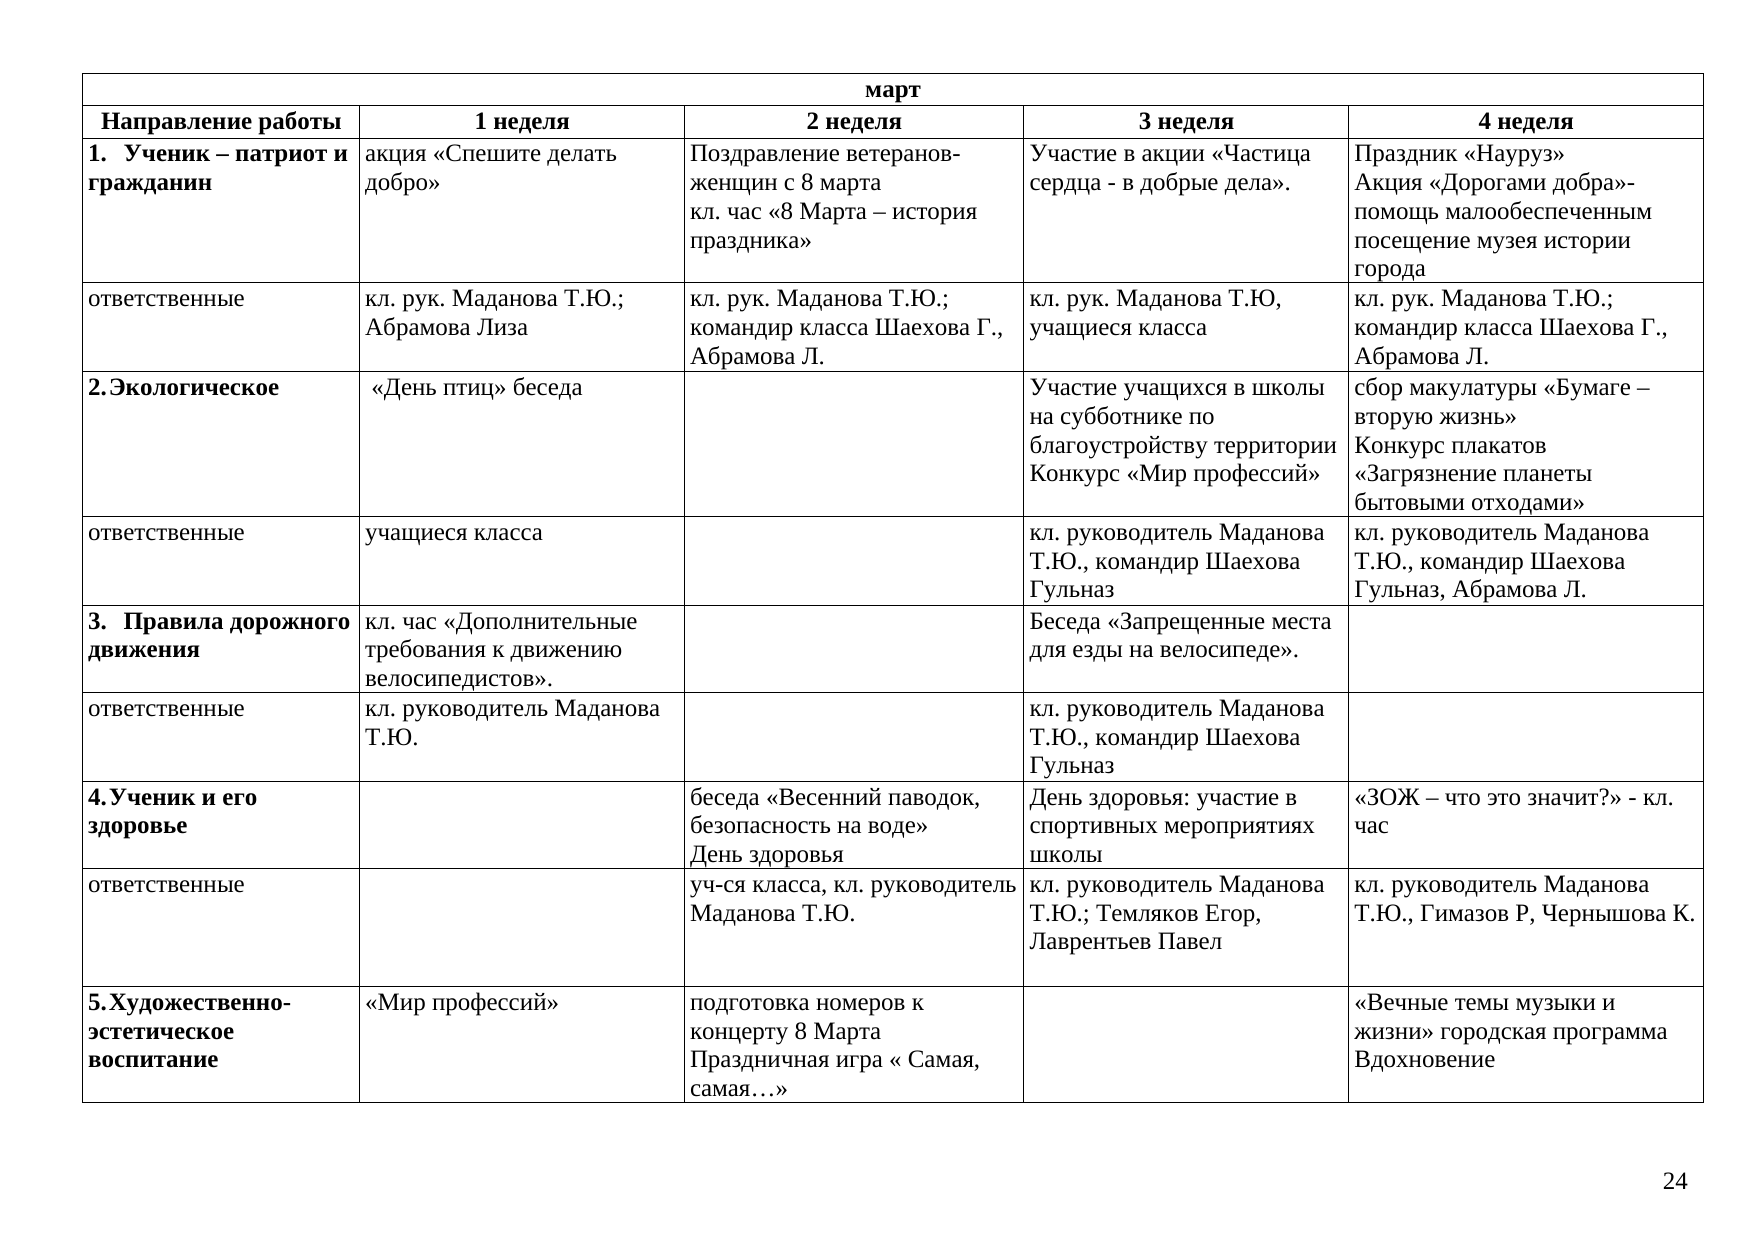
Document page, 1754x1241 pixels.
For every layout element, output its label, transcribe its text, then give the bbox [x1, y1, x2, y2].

table_cell ответственные [83, 869, 359, 986]
table_cell Художественно-эстетическое воспитание [83, 987, 359, 1102]
table_cell Направление работы [83, 106, 359, 137]
table_cell Участие учащихся в школы на субботнике по благоустройству территории Конкурс «Мир профессий» [1024, 372, 1348, 516]
table_cell кл. рук. Маданова Т.Ю.; командир класса Шаехова Г., Абрамова Л. [1349, 283, 1703, 371]
table_cell [1349, 606, 1703, 692]
table_cell кл. руководитель Маданова Т.Ю., командир Шаехова Гульназ, Абрамова Л. [1349, 517, 1703, 605]
table_cell уч-ся класса, кл. руководитель Маданова Т.Ю. [685, 869, 1023, 986]
table_cell [360, 782, 684, 868]
table_cell [1024, 987, 1348, 1102]
table_cell Поздравление ветеранов-женщин с 8 марта кл. час «8 Марта – история праздника» [685, 139, 1023, 282]
table_cell [360, 869, 684, 986]
table_cell кл. рук. Маданова Т.Ю.; Абрамова Лиза [360, 283, 684, 371]
table_cell Правила дорожного движения [83, 606, 359, 692]
table_cell ответственные [83, 517, 359, 605]
table_cell 3 неделя [1024, 106, 1348, 137]
table_cell сбор макулатуры «Бумаге – вторую жизнь» Конкурс плакатов «Загрязнение планеты бытовыми отходами» [1349, 372, 1703, 516]
table_cell [1349, 693, 1703, 781]
table_cell кл. руководитель Маданова Т.Ю., командир Шаехова Гульназ [1024, 517, 1348, 605]
table_cell беседа «Весенний паводок, безопасность на воде» День здоровья [685, 782, 1023, 868]
table_cell Ученик – патриот и гражданин [83, 139, 359, 282]
table_cell «День птиц» беседа [360, 372, 684, 516]
table_cell кл. руководитель Маданова Т.Ю., командир Шаехова Гульназ [1024, 693, 1348, 781]
table_cell кл. рук. Маданова Т.Ю.; командир класса Шаехова Г., Абрамова Л. [685, 283, 1023, 371]
table_cell Беседа «Запрещенные места для езды на велосипеде». [1024, 606, 1348, 692]
table_cell кл. рук. Маданова Т.Ю, учащиеся класса [1024, 283, 1348, 371]
table_cell 4 неделя [1349, 106, 1703, 137]
table_cell подготовка номеров к концерту 8 Марта Праздничная игра « Самая, самая…» [685, 987, 1023, 1102]
table_cell Ученик и его здоровье [83, 782, 359, 868]
table_cell Праздник «Науруз» Акция «Дорогами добра»-помощь малообеспеченным посещение музея истории города [1349, 139, 1703, 282]
table_cell Участие в акции «Частица сердца - в добрые дела». [1024, 139, 1348, 282]
table_cell 2 неделя [685, 106, 1023, 137]
table_cell «ЗОЖ – что это значит?» - кл. час [1349, 782, 1703, 868]
table_cell 1 неделя [360, 106, 684, 137]
table_cell акция «Спешите делать добро» [360, 139, 684, 282]
table_cell «Вечные темы музыки и жизни» городская программа Вдохновение [1349, 987, 1703, 1102]
table_cell День здоровья: участие в спортивных мероприятиях школы [1024, 782, 1348, 868]
table_cell ответственные [83, 693, 359, 781]
table_cell «Мир профессий» [360, 987, 684, 1102]
table_cell [685, 606, 1023, 692]
table_cell кл. руководитель Маданова Т.Ю. [360, 693, 684, 781]
table_cell кл. руководитель Маданова Т.Ю., Гимазов Р, Чернышова К. [1349, 869, 1703, 986]
table_cell [685, 693, 1023, 781]
table_cell [685, 372, 1023, 516]
table_cell ответственные [83, 283, 359, 371]
table_cell Экологическое [83, 372, 359, 516]
table_cell кл. руководитель Маданова Т.Ю.; Темляков Егор, Лаврентьев Павел [1024, 869, 1348, 986]
table_header март [83, 74, 1703, 105]
table_cell [685, 517, 1023, 605]
table_cell кл. час «Дополнительные требования к движению велосипедистов». [360, 606, 684, 692]
table_cell учащиеся класса [360, 517, 684, 605]
